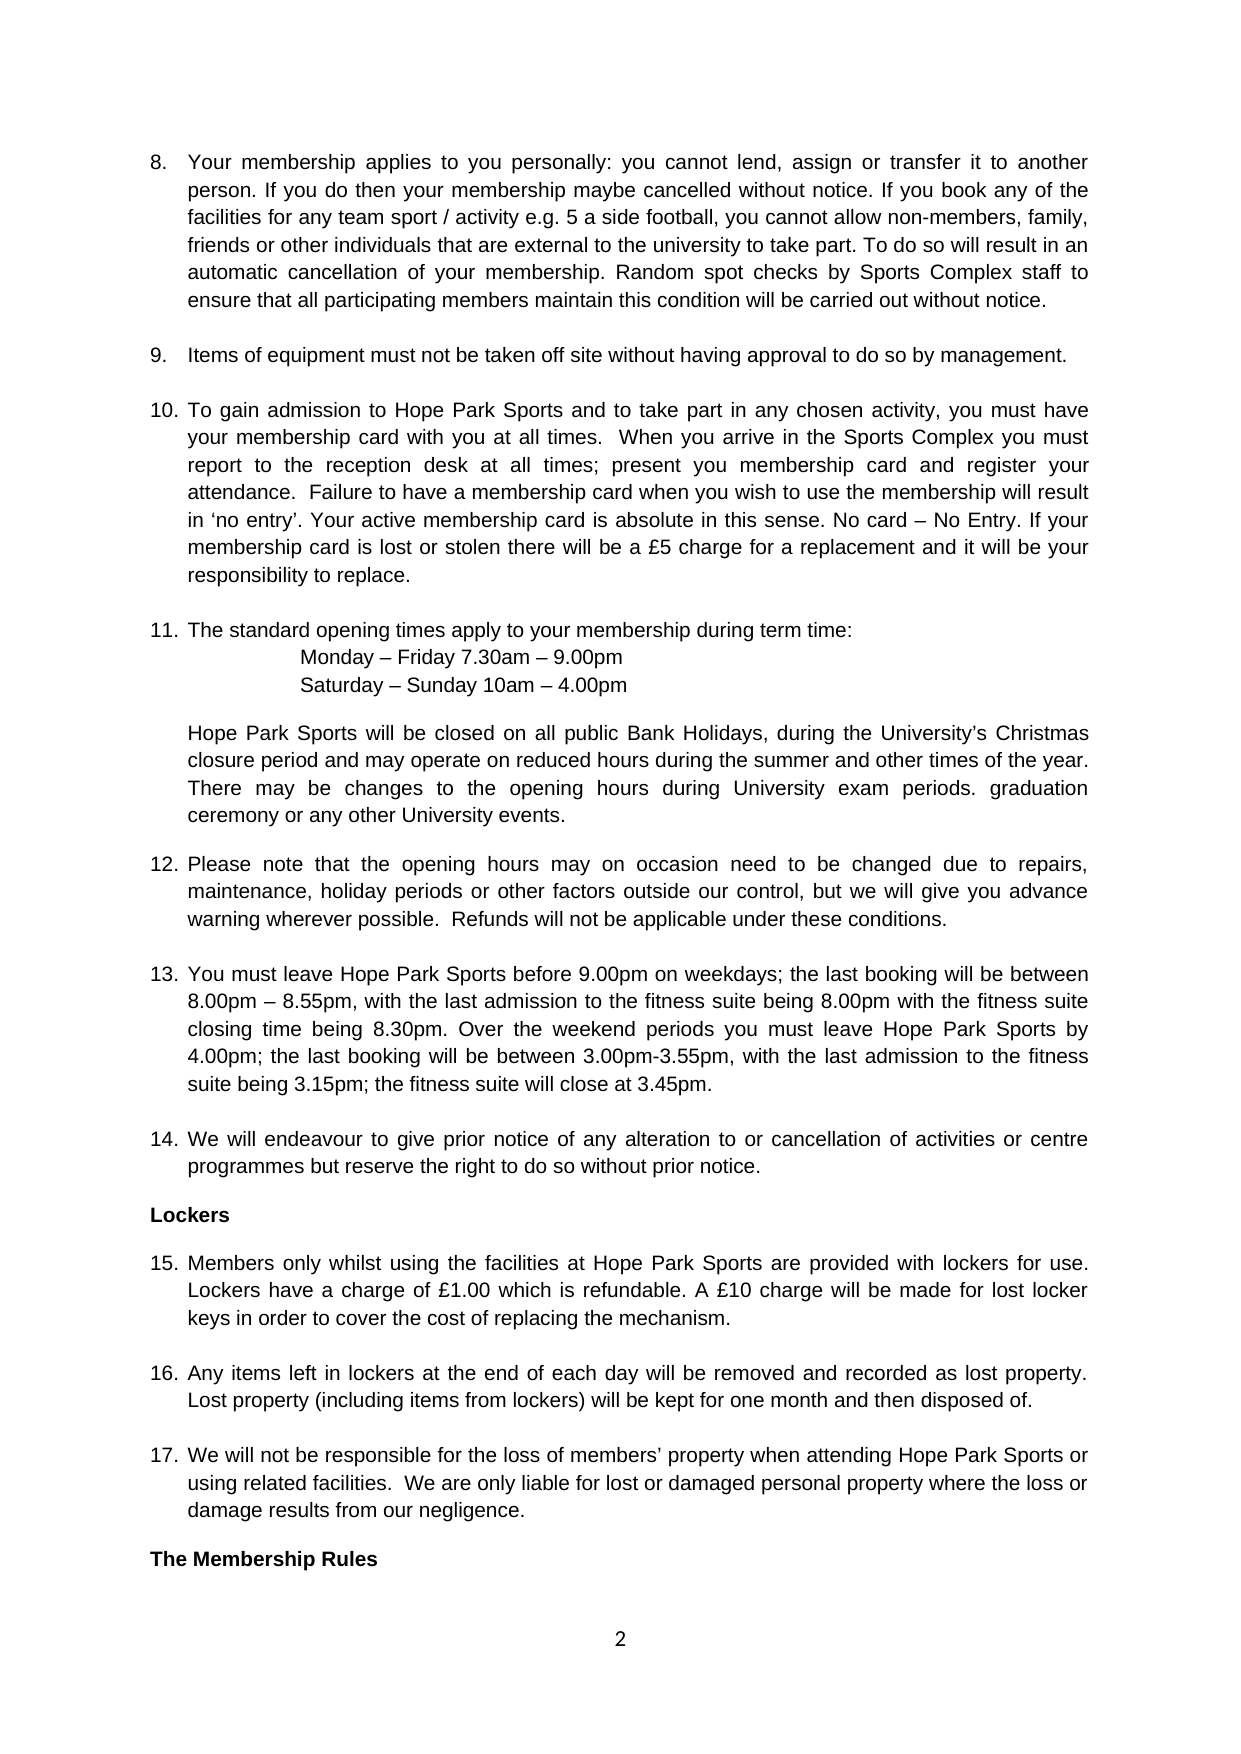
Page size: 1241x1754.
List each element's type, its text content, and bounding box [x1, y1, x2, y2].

list You must leave Hope Park Sports before 9.00pm on weekdays; the last booking will be between 8.00pm – 8.55pm, with the last admission to the fitness suite being 8.00pm with the fitness suite closing time being 8.30pm. Over the weekend periods you must leave Hope Park Sports by 4.00pm; the last booking will be between 3.00pm-3.55pm, with the last admission to the fitness suite being 3.15pm; the fitness suite will close at 3.45pm. [150, 962, 1090, 1096]
list Monday – Friday 7.30am – 9.00pm [225, 645, 1090, 669]
list The standard opening times apply to your membership during term time: [150, 617, 1090, 641]
list Your membership applies to you personally: you cannot lend, assign or transfer it to another person. If you do then your membership maybe cancelled without notice. If you book any of the facilities for any team sport / activity e.g. 5 a side football, you cannot allow non-members, family, friends or other individuals that are external to the university to take part. To do so will result in an automatic cancellation of your membership. Random spot checks by Sports Complex staff to ensure that all participating members maintain this condition will be carried out without notice. [150, 150, 1090, 311]
list Members only whilst using the facilities at Hope Park Sports are provided with lockers for use. Lockers have a charge of £1.00 which is refundable. A £10 charge will be made for lost locker keys in order to cover the cost of replacing the mechanism. [150, 1251, 1090, 1330]
list Please note that the opening hours may on occasion need to be changed due to repairs, maintenance, holiday periods or other factors outside our control, but we will give you advance warning wherever possible. Refunds will not be applicable under these conditions. [150, 852, 1090, 931]
list To gain admission to Hope Park Sports and to take part in any chosen activity, you must have your membership card with you at all times. When you arrive in the Sports Complex you must report to the reception desk at all times; present you membership card and register your attendance. Failure to have a membership card when you wish to use the membership will result in ‘no entry’. Your active membership card is absolute in this sense. No card – No Entry. If your membership card is lost or stolen there will be a £5 charge for a replacement and it will be your responsibility to replace. [150, 397, 1090, 586]
list We will endeavour to give prior notice of any alteration to or cancellation of activities or centre programmes but reserve the right to do so without prior notice. [150, 1127, 1090, 1178]
text The Membership Rules [150, 1547, 1090, 1571]
text Lockers [150, 1202, 1090, 1226]
list Items of equipment must not be taken off site without having approval to do so by management. [150, 342, 1090, 366]
list We will not be responsible for the loss of members’ property when attending Hope Park Sports or using related facilities. We are only liable for lost or damaged personal property where the loss or damage results from our negligence. [150, 1443, 1090, 1522]
list Saturday – Sunday 10am – 4.00pm [300, 672, 1090, 696]
text Hope Park Sports will be closed on all public Bank Holidays, during the University’s Christmas closure period and may operate on reduced hours during the summer and other times of the year. There may be changes to the opening hours during University exam periods. graduation ceremony or any other University events. [187, 721, 1090, 827]
list Any items left in lockers at the end of each day will be removed and recorded as lost property. Lost property (including items from lockers) will be kept for one month and then disposed of. [150, 1361, 1090, 1412]
